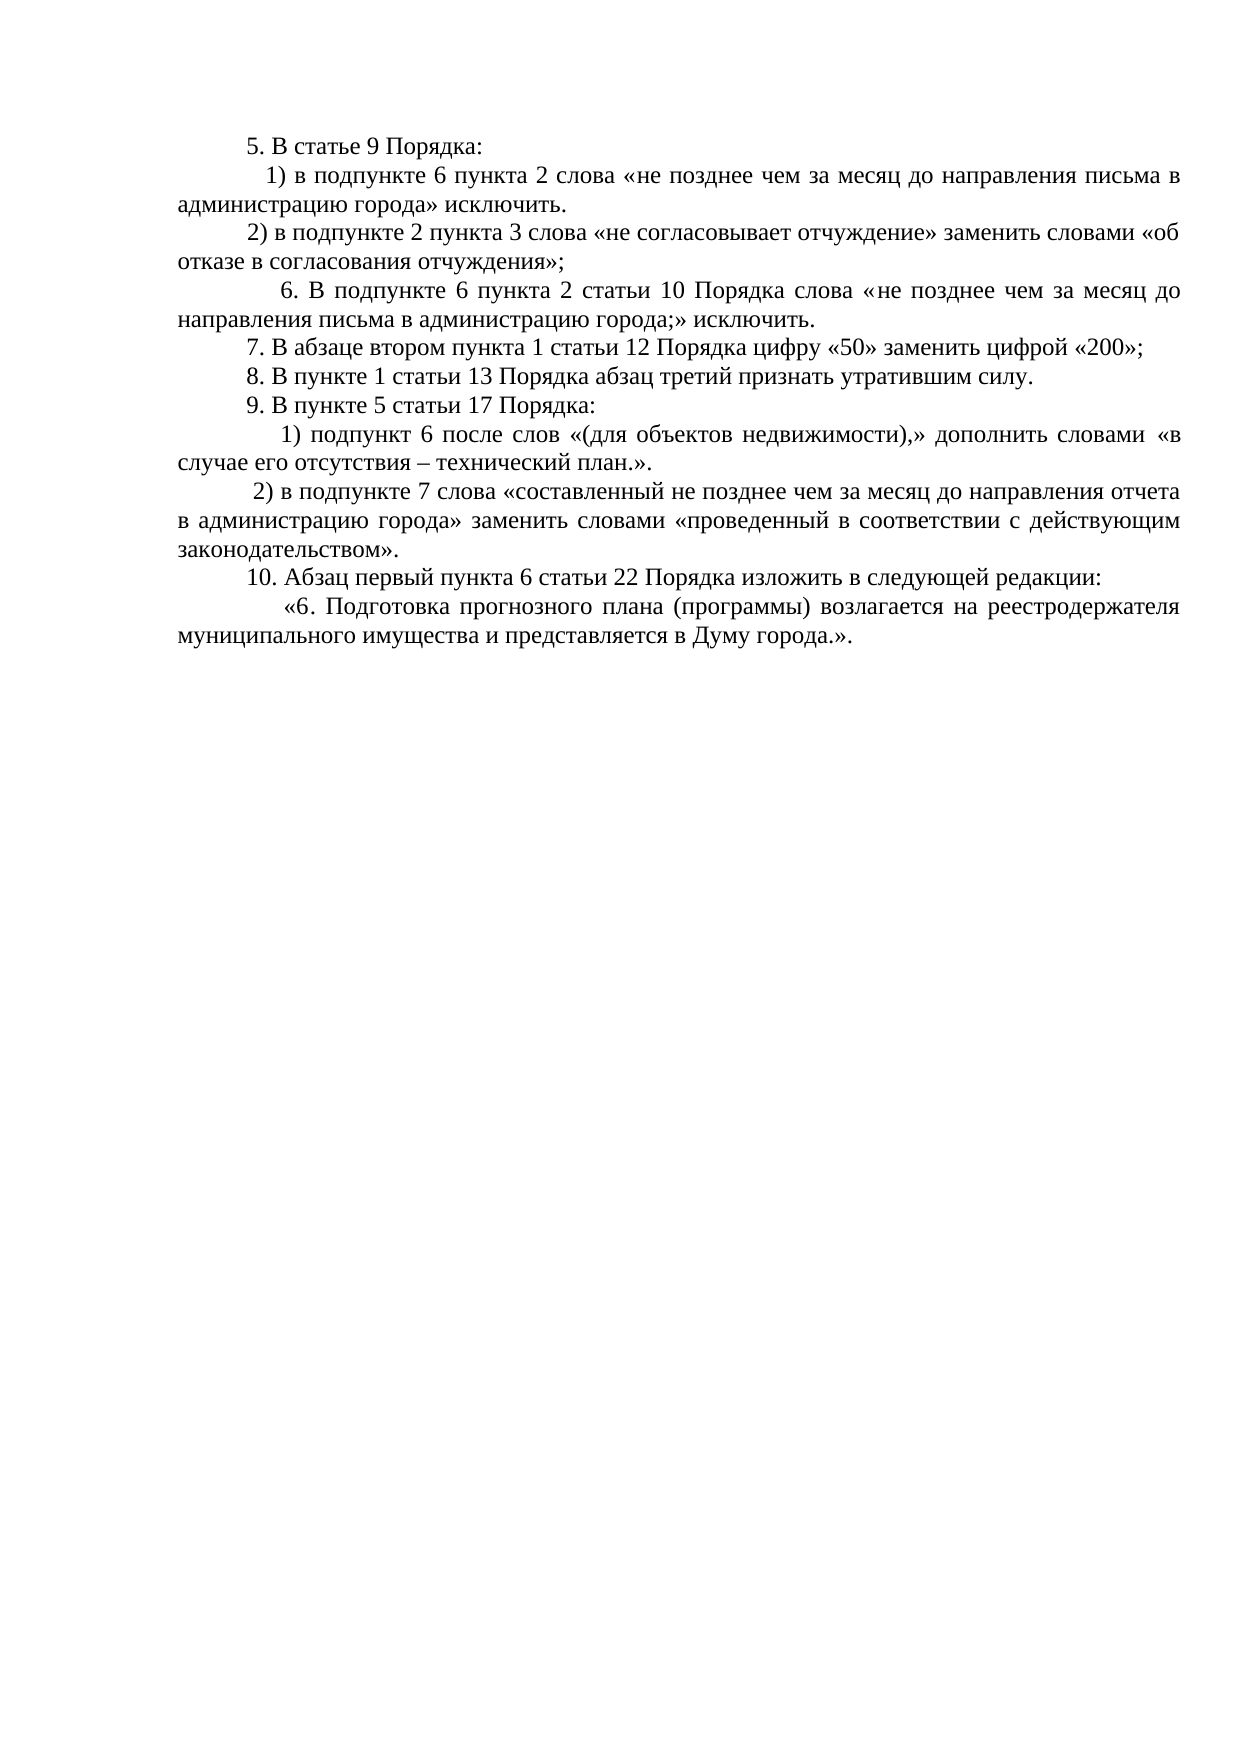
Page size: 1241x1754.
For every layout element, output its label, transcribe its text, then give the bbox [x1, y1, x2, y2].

text 1) в подпункте 6 пункта 2 слова «не позднее чем за месяц до направления письма в администрацию города» исключить. [177, 160, 1181, 217]
text 1) подпункт 6 после слов «(для объектов недвижимости),» дополнить словами «в случае его отсутствия – технический план.». [177, 419, 1181, 476]
text 5. В статье 9 Порядка: [177, 131, 1181, 160]
text 10. Абзац первый пункта 6 статьи 22 Порядка изложить в следующей редакции: [177, 562, 1181, 591]
text 2) в подпункте 2 пункта 3 слова «не согласовывает отчуждение» заменить словами «об отказе в согласования отчуждения»; [177, 217, 1181, 275]
text 7. В абзаце втором пункта 1 статьи 12 Порядка цифру «50» заменить цифрой «200»; [177, 332, 1181, 361]
text 8. В пункте 1 статьи 13 Порядка абзац третий признать утратившим силу. [177, 361, 1181, 390]
text «6. Подготовка прогнозного плана (программы) возлагается на реестродержателя муниципального имущества и представляется в Думу города.». [177, 591, 1181, 649]
text 2) в подпункте 7 слова «составленный не позднее чем за месяц до направления отчета в администрацию города» заменить словами «проведенный в соответствии с действующим законодательством». [177, 476, 1181, 562]
text 6. В подпункте 6 пункта 2 статьи 10 Порядка слова «не позднее чем за месяц до направления письма в администрацию города;» исключить. [177, 275, 1181, 332]
text 9. В пункте 5 статьи 17 Порядка: [177, 390, 1181, 419]
